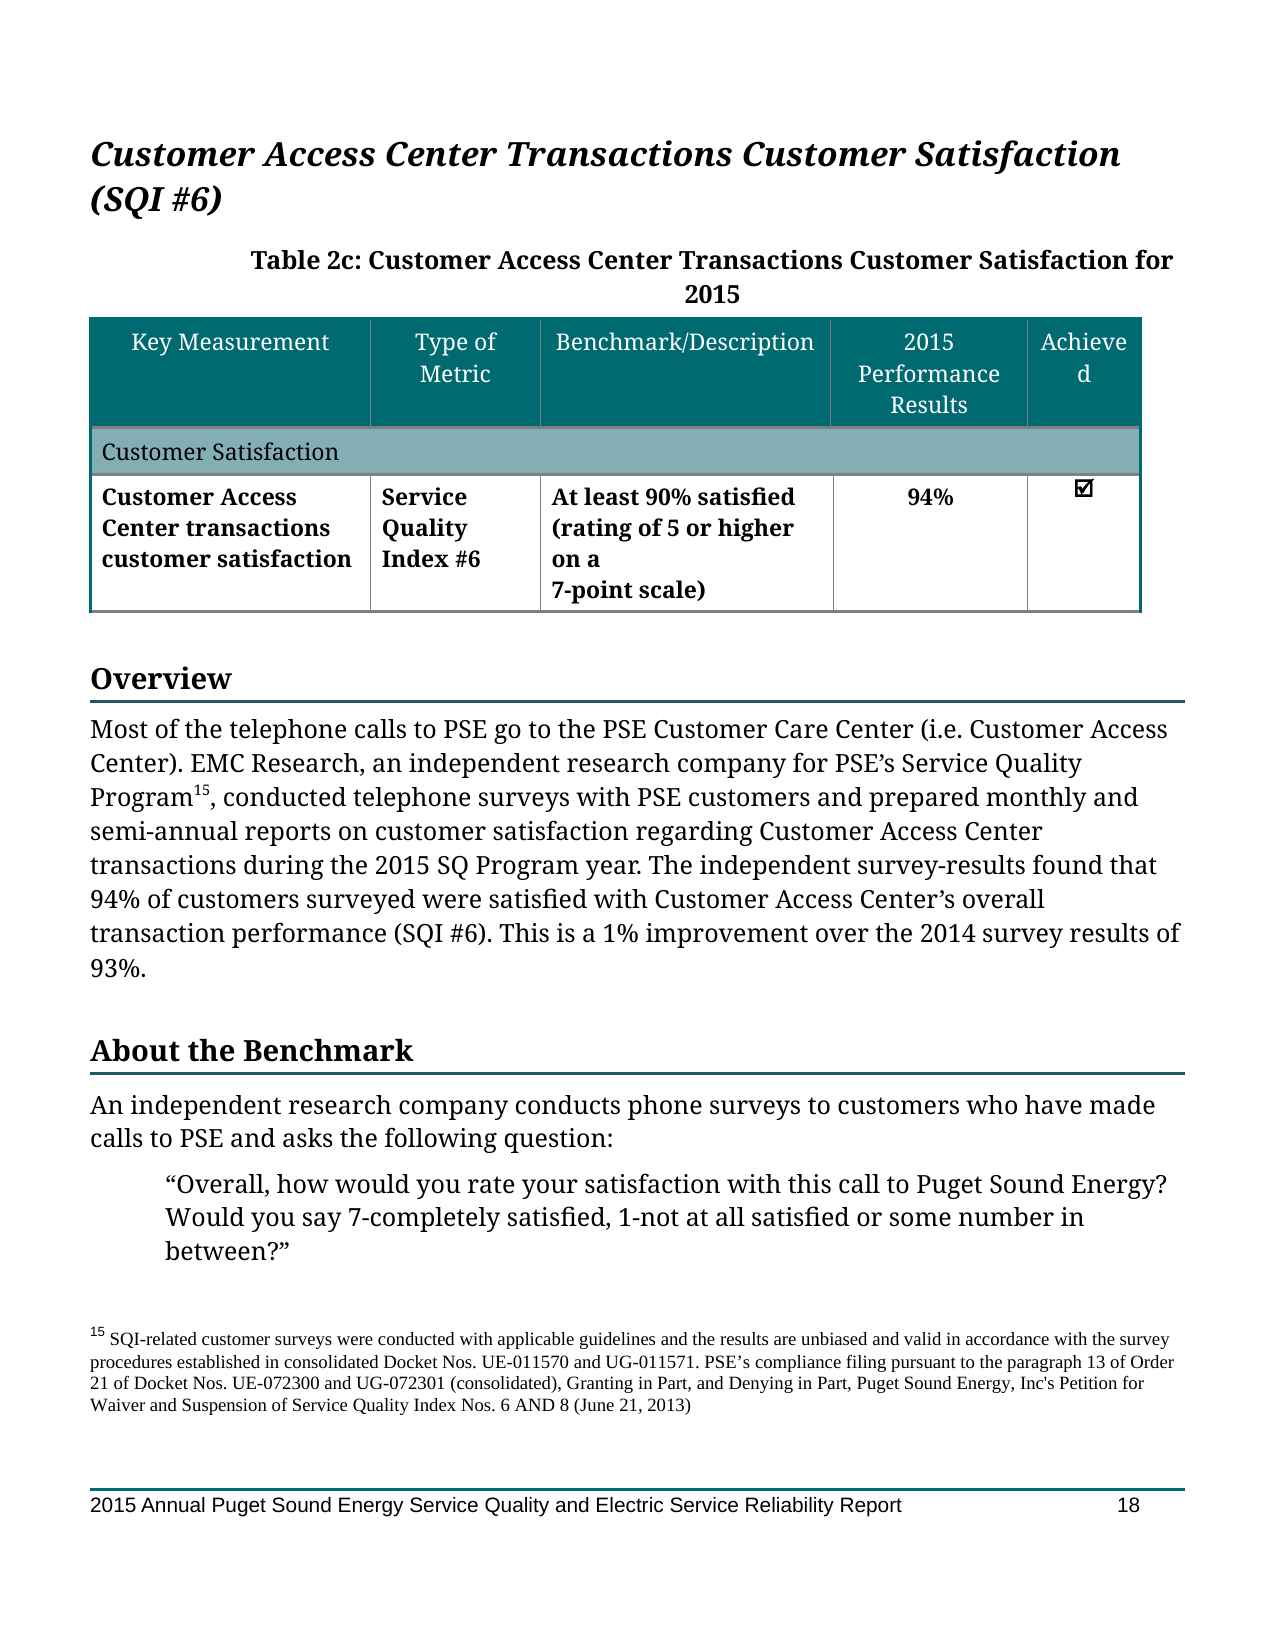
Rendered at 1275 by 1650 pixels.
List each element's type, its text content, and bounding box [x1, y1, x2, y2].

table_cell 94% [834, 476, 1027, 609]
table_cell Customer Satisfaction [92, 429, 1139, 473]
table_header Type of Metric [371, 320, 540, 426]
table_header Achieved [1028, 320, 1139, 426]
text An independent research company conducts phone surveys to customers who have made calls to PSE and asks the following question: [90, 1087, 1185, 1154]
table_cell Service Quality Index #6 [371, 476, 540, 609]
table_cell At least 90% satisfied (rating of 5 or higher on a 7-point scale) [541, 476, 833, 609]
subtitle Customer Access Center Transactions Customer Satisfaction (SQI #6) [90, 131, 1185, 222]
table_header Benchmark/Description [541, 320, 830, 426]
title Overview [90, 658, 1185, 700]
table_cell Customer Access Center transactions customer satisfaction [92, 476, 370, 609]
table_header 2015 Performance Results [831, 320, 1027, 426]
text Table 2c: Customer Access Center Transactions Customer Satisfaction for 2015 [240, 242, 1185, 311]
list Most of the telephone calls to PSE go to the PSE Customer Care Center (i.e. Customer Access Center). EMC Research, an independent research company for PSE’s Service Quality Program, conducted telephone surveys with PSE customers and prepared monthly and semi-annual reports on customer satisfaction regarding Customer Access Center transactions during the 2015 SQ Program year. The independent survey-results found that 94% of customers surveyed were satisfied with Customer Access Center’s overall transaction performance (SQI #6). This is a 1% improvement over the 2014 survey results of 93%. [90, 712, 1185, 984]
table_cell [1028, 476, 1139, 609]
text “Overall, how would you rate your satisfaction with this call to Puget Sound Energy? Would you say 7-completely satisfied, 1-not at all satisfied or some number in between?” [165, 1167, 1185, 1267]
table_header Key Measurement [92, 320, 370, 426]
title About the Benchmark [90, 1030, 1185, 1072]
